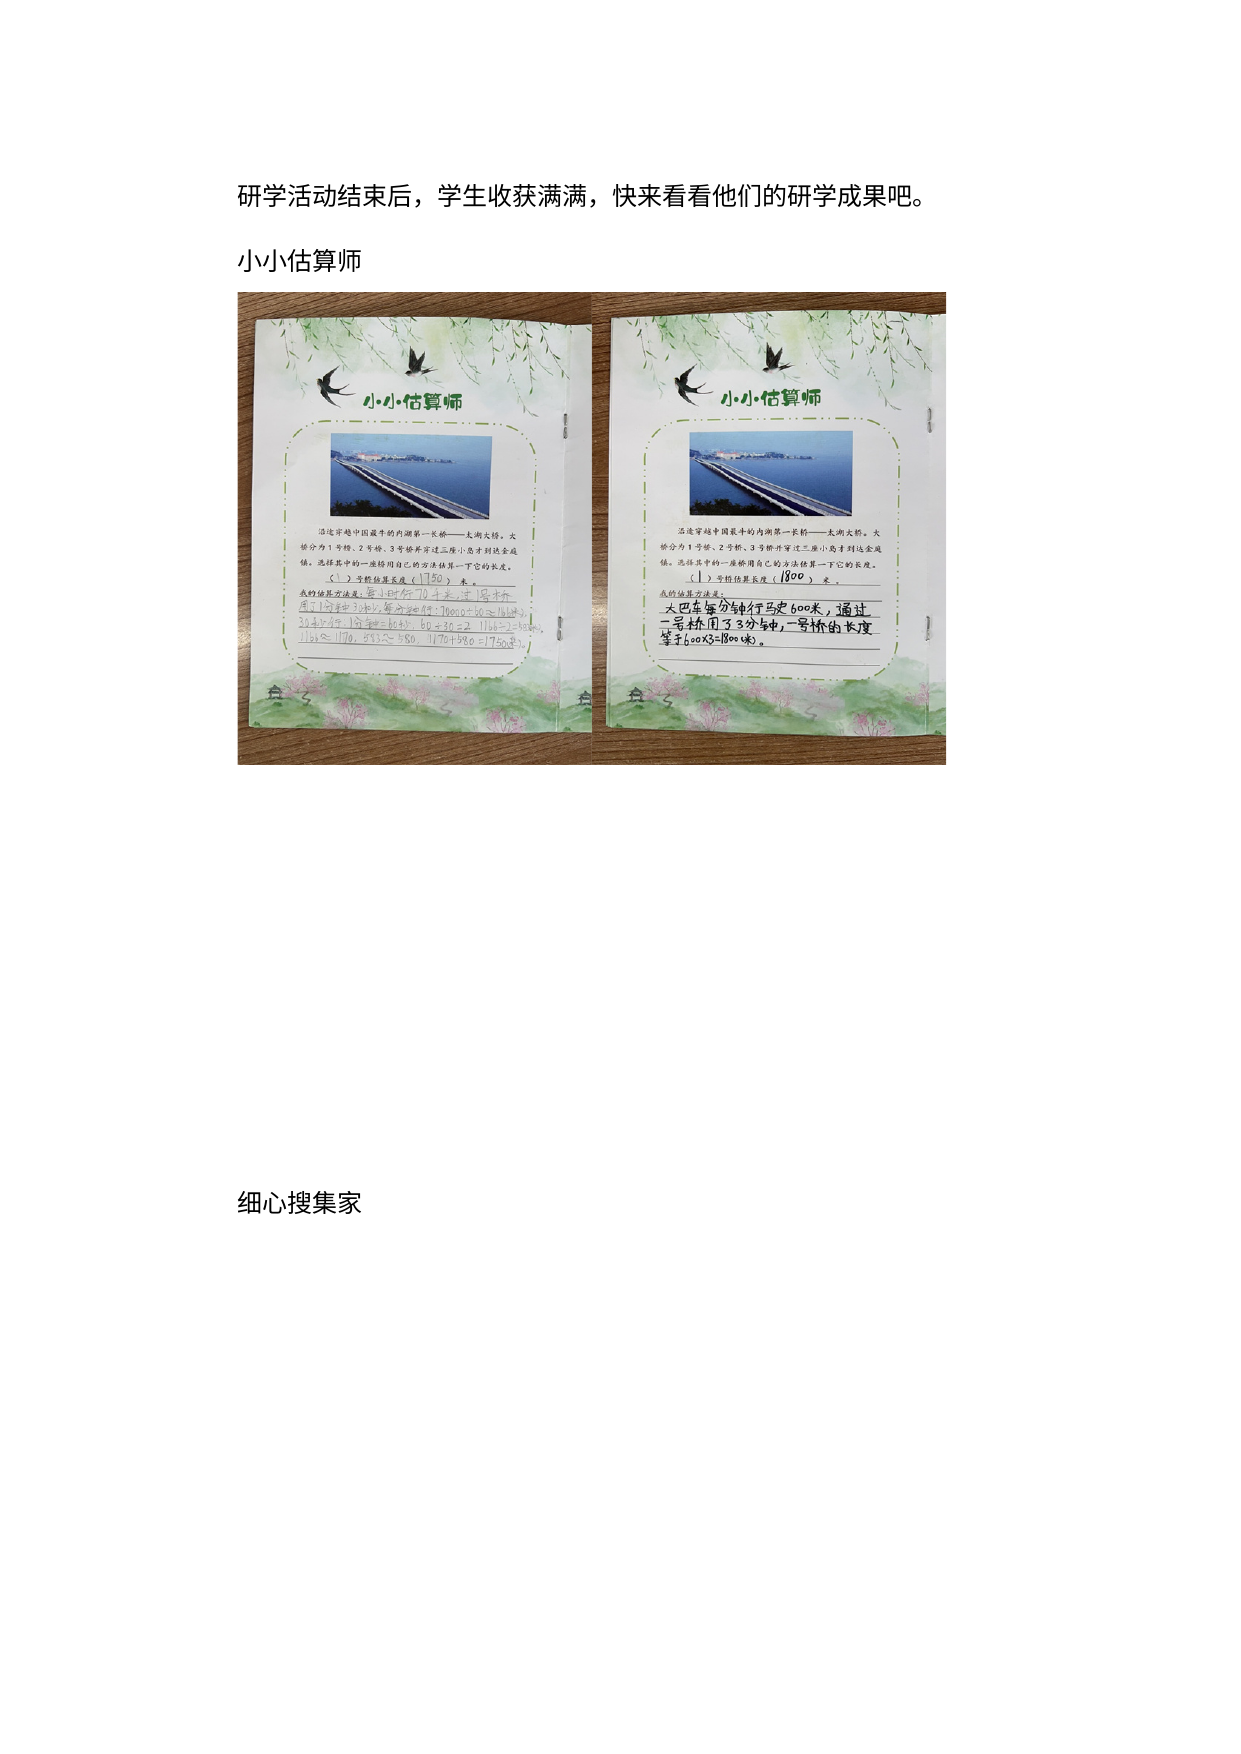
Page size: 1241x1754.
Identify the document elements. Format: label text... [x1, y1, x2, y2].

text 研学活动结束后，学生收获满满，快来看看他们的研学成果吧。 [187, 162, 1053, 227]
text 小小估算师 [187, 227, 1053, 292]
picture [237, 292, 947, 765]
text 细心搜集家 [187, 1169, 1053, 1234]
